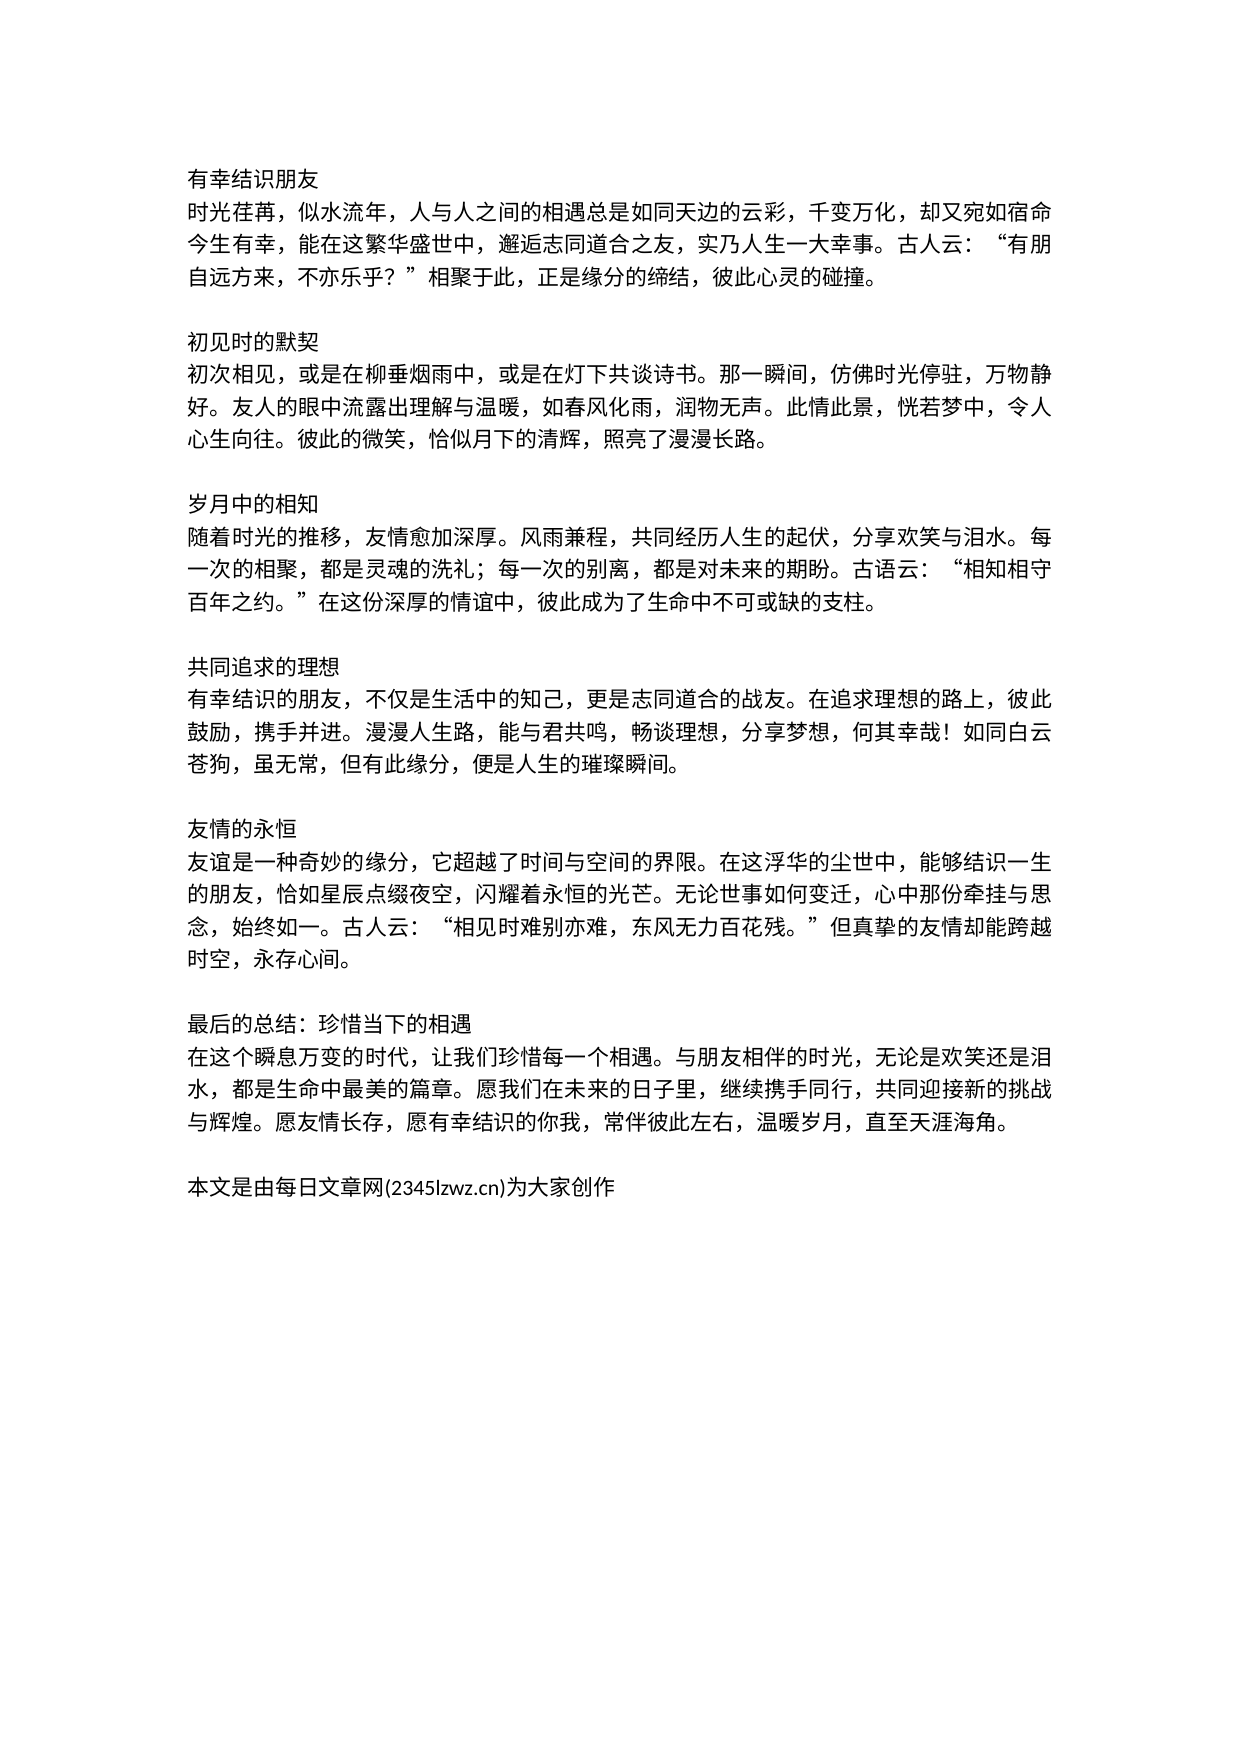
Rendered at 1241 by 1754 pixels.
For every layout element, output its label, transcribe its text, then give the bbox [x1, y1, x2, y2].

text 随着时光的推移，友情愈加深厚。风雨兼程，共同经历人生的起伏，分享欢笑与泪水。每一次的相聚，都是灵魂的洗礼；每一次的别离，都是对未来的期盼。古语云：“相知相守，百年之约。”在这份深厚的情谊中，彼此成为了生命中不可或缺的支柱。 [187, 519, 1053, 617]
text 最后的总结：珍惜当下的相遇 [187, 1007, 1053, 1039]
text 本文是由每日文章网(2345lzwz.cn)为大家创作 [187, 1169, 1053, 1202]
text 初次相见，或是在柳垂烟雨中，或是在灯下共谈诗书。那一瞬间，仿佛时光停驻，万物静好。友人的眼中流露出理解与温暖，如春风化雨，润物无声。此情此景，恍若梦中，令人心生向往。彼此的微笑，恰似月下的清辉，照亮了漫漫长路。 [187, 357, 1053, 454]
text 在这个瞬息万变的时代，让我们珍惜每一个相遇。与朋友相伴的时光，无论是欢笑还是泪水，都是生命中最美的篇章。愿我们在未来的日子里，继续携手同行，共同迎接新的挑战与辉煌。愿友情长存，愿有幸结识的你我，常伴彼此左右，温暖岁月，直至天涯海角。 [187, 1039, 1053, 1137]
text 有幸结识的朋友，不仅是生活中的知己，更是志同道合的战友。在追求理想的路上，彼此鼓励，携手并进。漫漫人生路，能与君共鸣，畅谈理想，分享梦想，何其幸哉！如同白云苍狗，虽无常，但有此缘分，便是人生的璀璨瞬间。 [187, 682, 1053, 779]
text 时光荏苒，似水流年，人与人之间的相遇总是如同天边的云彩，千变万化，却又宛如宿命。今生有幸，能在这繁华盛世中，邂逅志同道合之友，实乃人生一大幸事。古人云：“有朋自远方来，不亦乐乎？”相聚于此，正是缘分的缔结，彼此心灵的碰撞。 [187, 194, 1053, 292]
text 友谊是一种奇妙的缘分，它超越了时间与空间的界限。在这浮华的尘世中，能够结识一生的朋友，恰如星辰点缀夜空，闪耀着永恒的光芒。无论世事如何变迁，心中那份牵挂与思念，始终如一。古人云：“相见时难别亦难，东风无力百花残。”但真挚的友情却能跨越时空，永存心间。 [187, 844, 1053, 974]
text 友情的永恒 [187, 812, 1053, 844]
text 初见时的默契 [187, 324, 1053, 357]
text 岁月中的相知 [187, 487, 1053, 519]
text 共同追求的理想 [187, 649, 1053, 682]
text 有幸结识朋友 [187, 162, 1053, 194]
